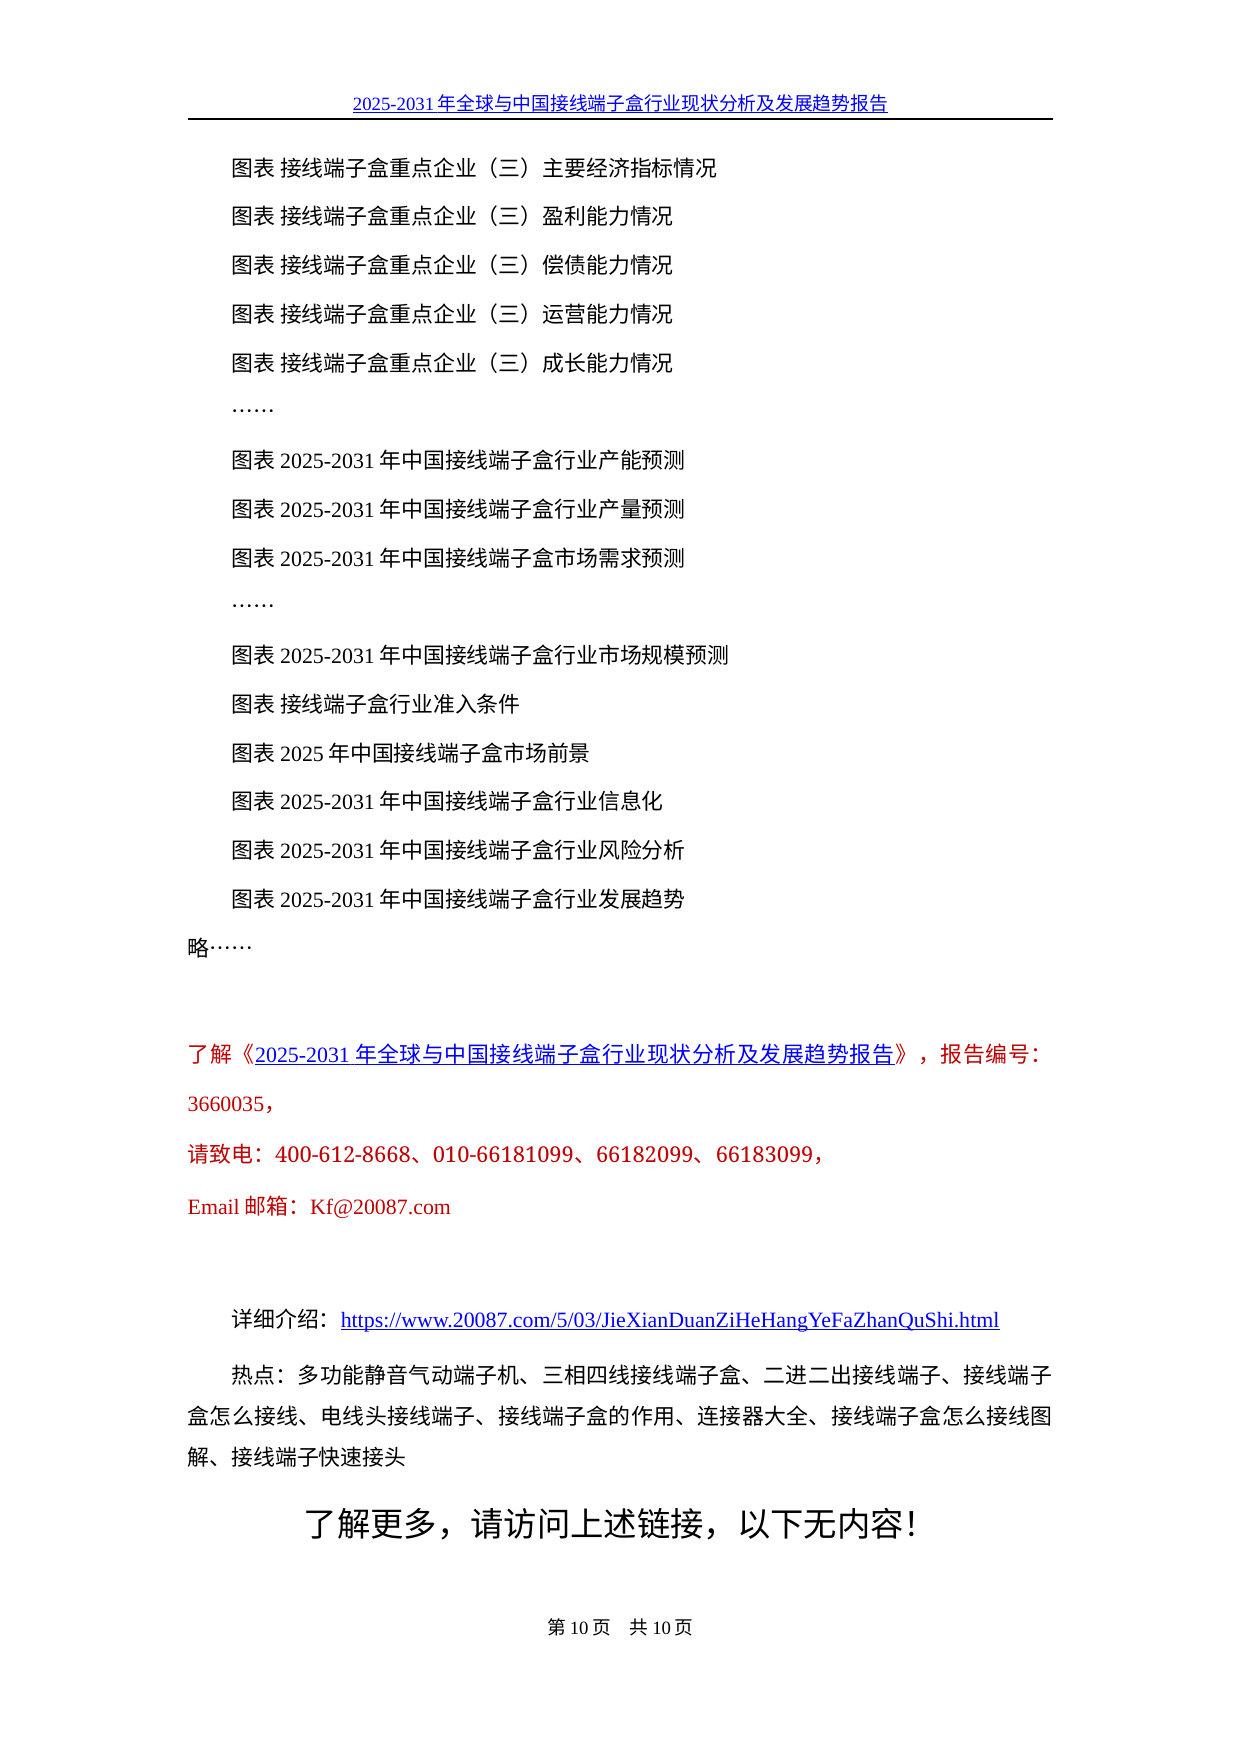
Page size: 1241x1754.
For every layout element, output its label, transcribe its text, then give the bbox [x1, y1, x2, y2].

text 热点：多功能静音气动端子机、三相四线接线端子盒、二进二出接线端子、接线端子盒怎么接线、电线头接线端子、接线端子盒的作用、连接器大全、接线端子盒怎么接线图解、接线端子快速接头 [187, 1358, 1053, 1472]
text 了解《2025-2031年全球与中国接线端子盒行业现状分析及发展趋势报告》，报告编号：3660035， [187, 1037, 1053, 1118]
title 了解更多，请访问上述链接，以下无内容！ [187, 1489, 1053, 1554]
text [187, 150, 1053, 963]
text Email邮箱：Kf@20087.com [187, 1188, 1053, 1221]
text 请致电：400-612-8668、010-66181099、66182099、66183099， [187, 1137, 1053, 1169]
text 详细介绍：https://www.20087.com/5/03/JieXianDuanZiHeHangYeFaZhanQuShi.html [187, 1301, 1053, 1334]
